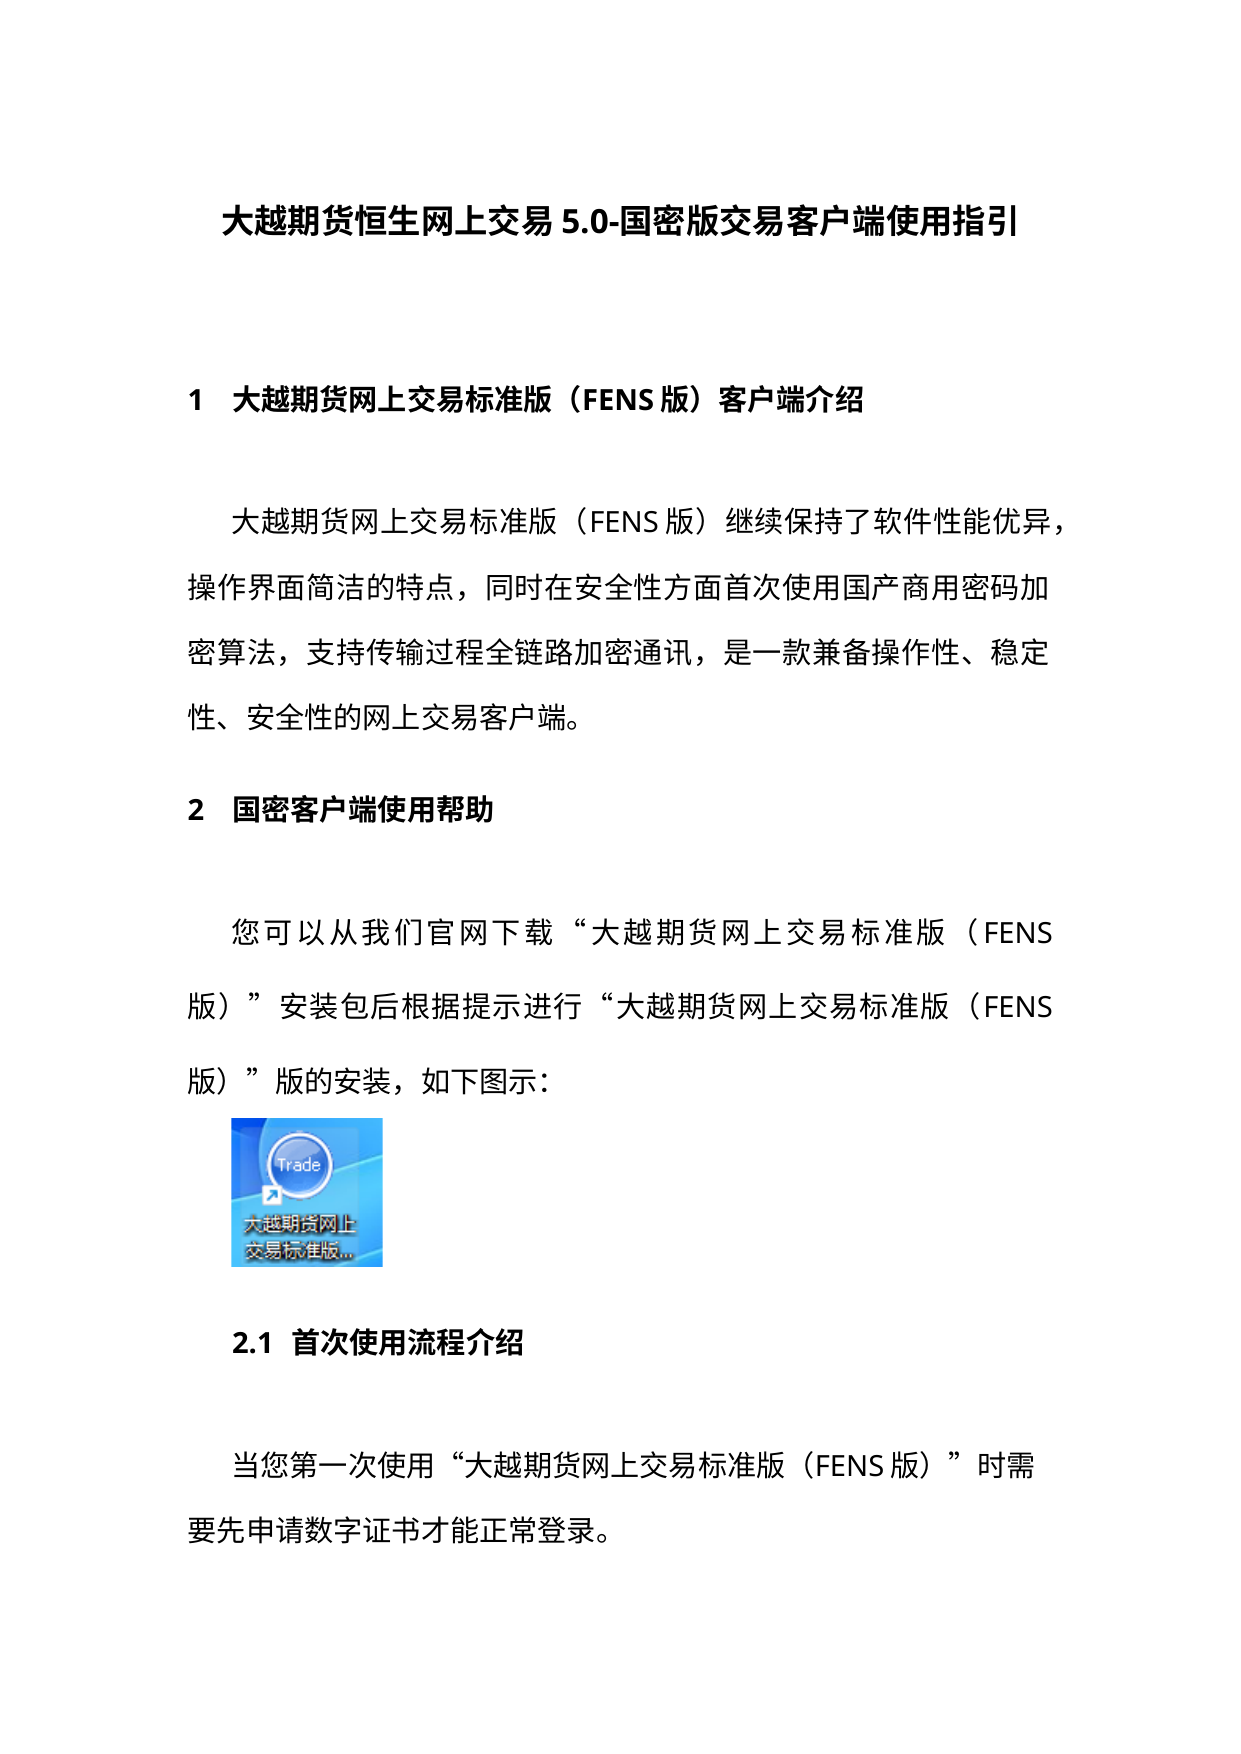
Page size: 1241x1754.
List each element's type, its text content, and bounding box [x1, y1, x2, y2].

subtitle 大越期货恒生网上交易5.0-国密版交易客户端使用指引 [187, 187, 1053, 252]
subtitle 大越期货网上交易标准版（FENS版）客户端介绍 [187, 365, 1053, 430]
text 大越期货网上交易标准版（FENS版）继续保持了软件性能优异，操作界面简洁的特点，同时在安全性方面首次使用国产商用密码加密算法，支持传输过程全链路加密通讯，是一款兼备操作性、稳定性、安全性的网上交易客户端。 [187, 488, 1053, 748]
subtitle 国密客户端使用帮助 [187, 775, 1053, 840]
subtitle 首次使用流程介绍 [232, 1308, 1053, 1373]
text 当您第一次使用“大越期货网上交易标准版（FENS版）”时需要先申请数字证书才能正常登录。 [187, 1431, 1053, 1561]
text 您可以从我们官网下载“大越期货网上交易标准版（FENS版）”安装包后根据提示进行“大越期货网上交易标准版（FENS版）”版的安装，如下图示： [187, 898, 1053, 1112]
picture [231, 1118, 383, 1267]
